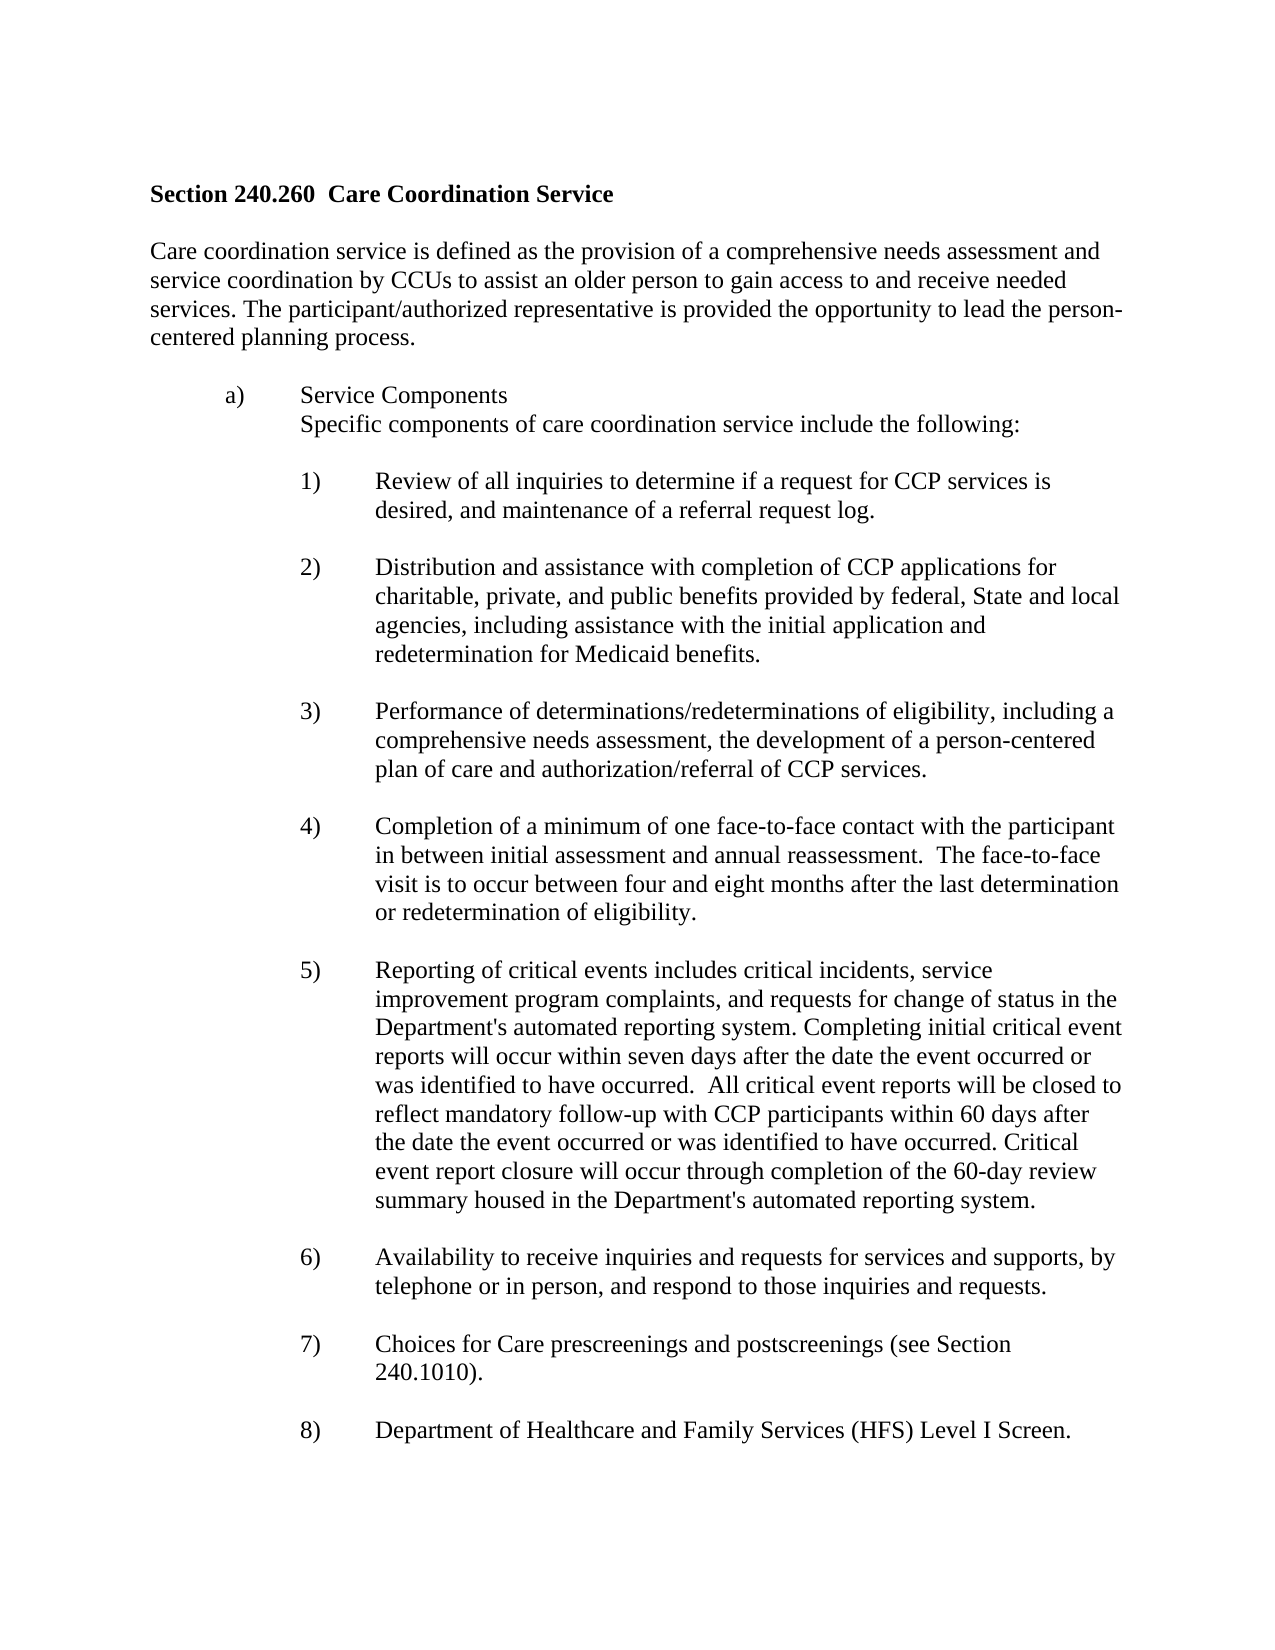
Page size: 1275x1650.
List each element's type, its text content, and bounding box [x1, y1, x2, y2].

text 7) Choices for Care prescreenings and postscreenings (see Section 240.1010). [300, 1329, 1125, 1386]
text 4) Completion of a minimum of one face-to-face contact with the participant in between initial assessment and annual reassessment. The face-to-face visit is to occur between four and eight months after the last determination or redetermination of eligibility. [300, 811, 1125, 926]
text Care coordination service is defined as the provision of a comprehensive needs assessment and service coordination by CCUs to assist an older person to gain access to and receive needed services. The participant/authorized representative is provided the opportunity to lead the person-centered planning process. [150, 236, 1125, 351]
text 1) Review of all inquiries to determine if a request for CCP services is desired, and maintenance of a referral request log. [300, 466, 1125, 524]
text 6) Availability to receive inquiries and requests for services and supports, by telephone or in person, and respond to those inquiries and requests. [300, 1242, 1125, 1300]
text 8) Department of Healthcare and Family Services (HFS) Level I Screen. [300, 1415, 1125, 1444]
text Specific components of care coordination service include the following: [300, 409, 1125, 437]
text Section 240.260 Care Coordination Service [150, 179, 1125, 207]
text a) Service Components [225, 380, 1125, 409]
text 3) Performance of determinations/redeterminations of eligibility, including a comprehensive needs assessment, the development of a person-centered plan of care and authorization/referral of CCP services. [300, 696, 1125, 782]
text 5) Reporting of critical events includes critical incidents, service improvement program complaints, and requests for change of status in the Department's automated reporting system. Completing initial critical event reports will occur within seven days after the date the event occurred or was identified to have occurred. All critical event reports will be closed to reflect mandatory follow-up with CCP participants within 60 days after the date the event occurred or was identified to have occurred. Critical event report closure will occur through completion of the 60-day review summary housed in the Department's automated reporting system. [300, 955, 1125, 1214]
text 2) Distribution and assistance with completion of CCP applications for charitable, private, and public benefits provided by federal, State and local agencies, including assistance with the initial application and redetermination for Medicaid benefits. [300, 552, 1125, 667]
